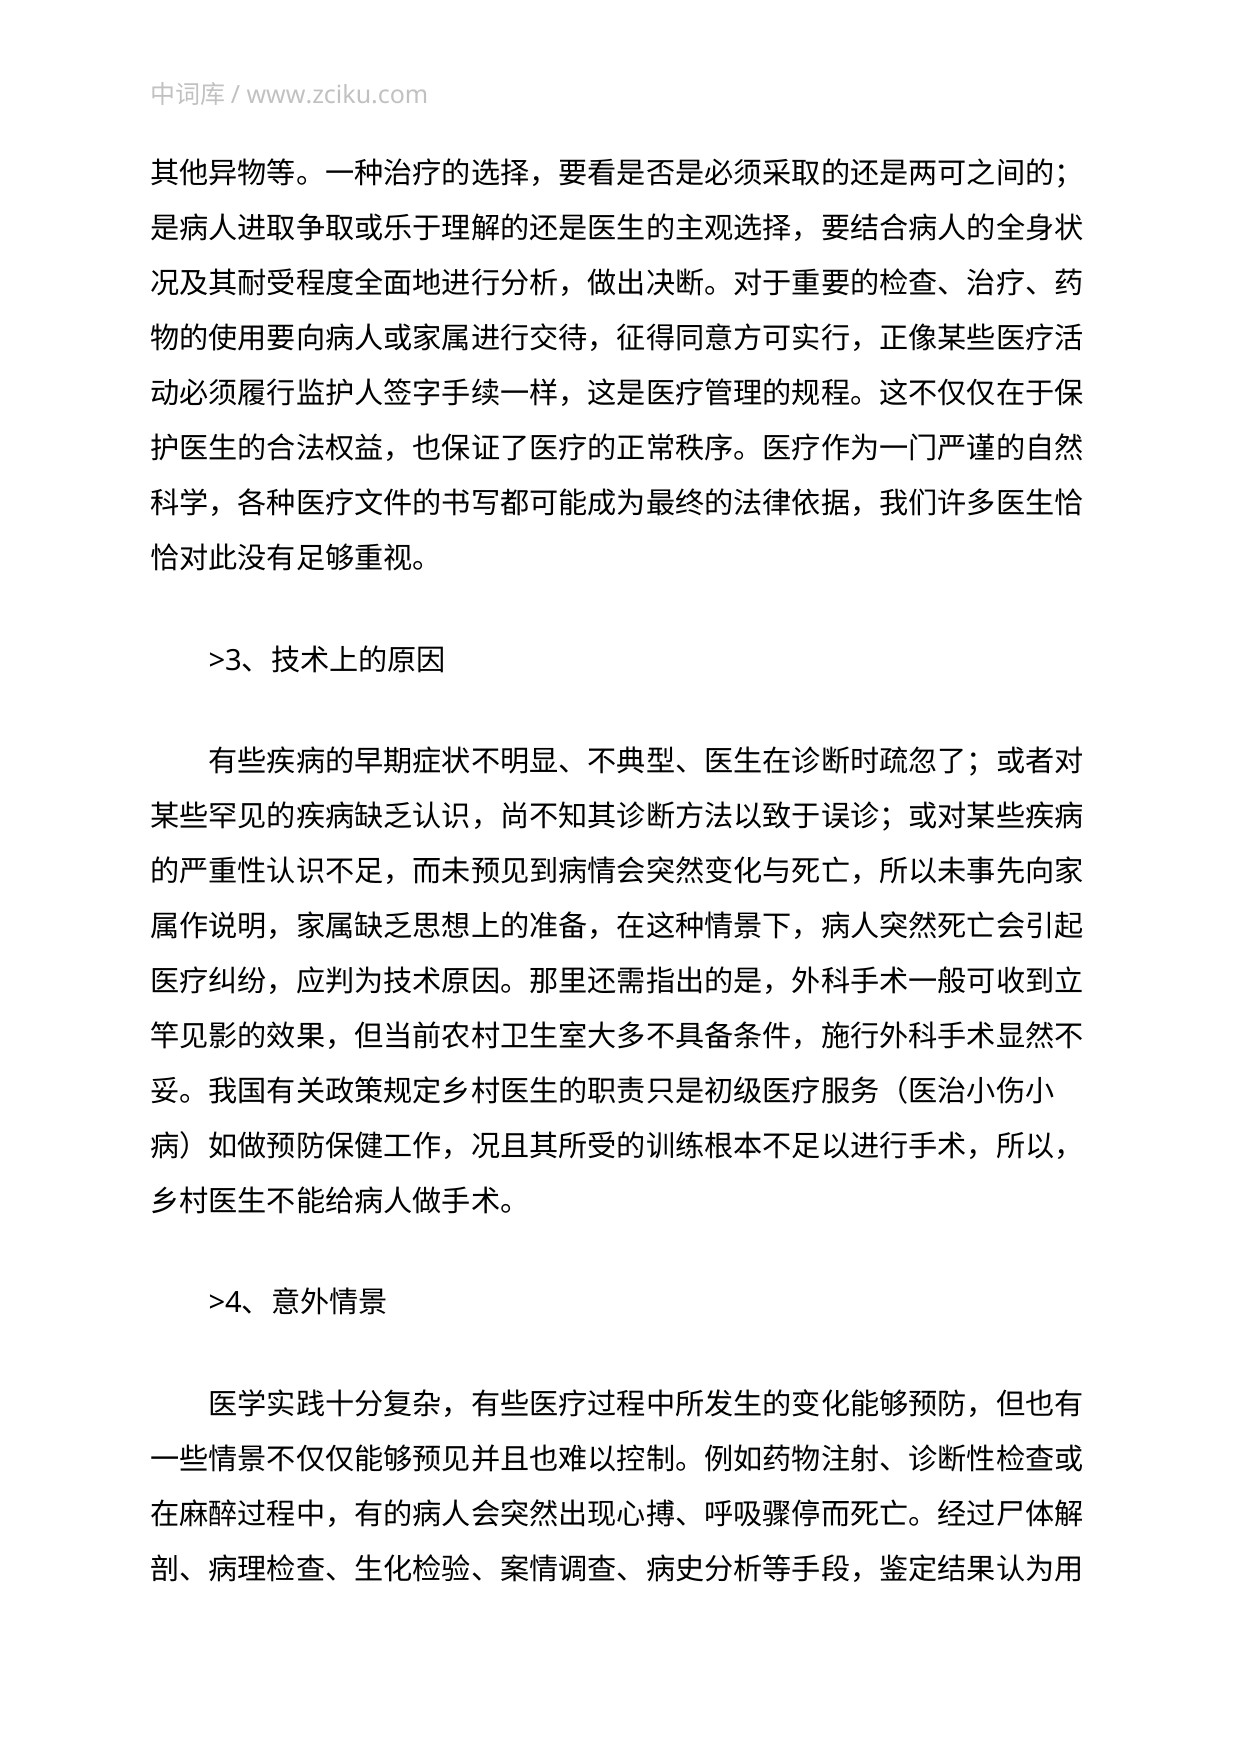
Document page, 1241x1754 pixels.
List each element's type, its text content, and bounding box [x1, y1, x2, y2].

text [150, 150, 1090, 577]
text 有些疾病的早期症状不明显、不典型、医生在诊断时疏忽了；或者对某些罕见的疾病缺乏认识，尚不知其诊断方法以致于误诊；或对某些疾病的严重性认识不足，而未预见到病情会突然变化与死亡，所以未事先向家属作说明，家属缺乏思想上的准备，在这种情景下，病人突然死亡会引起医疗纠纷，应判为技术原因。那里还需指出的是，外科手术一般可收到立竿见影的效果，但当前农村卫生室大多不具备条件，施行外科手术显然不妥。我国有关政策规定乡村医生的职责只是初级医疗服务（医治小伤小病）如做预防保健工作，况且其所受的训练根本不足以进行手术，所以，乡村医生不能给病人做手术。 [150, 738, 1090, 1219]
text >3、技术上的原因 [150, 636, 1090, 678]
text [150, 1381, 1090, 1588]
text >4、意外情景 [150, 1279, 1090, 1321]
